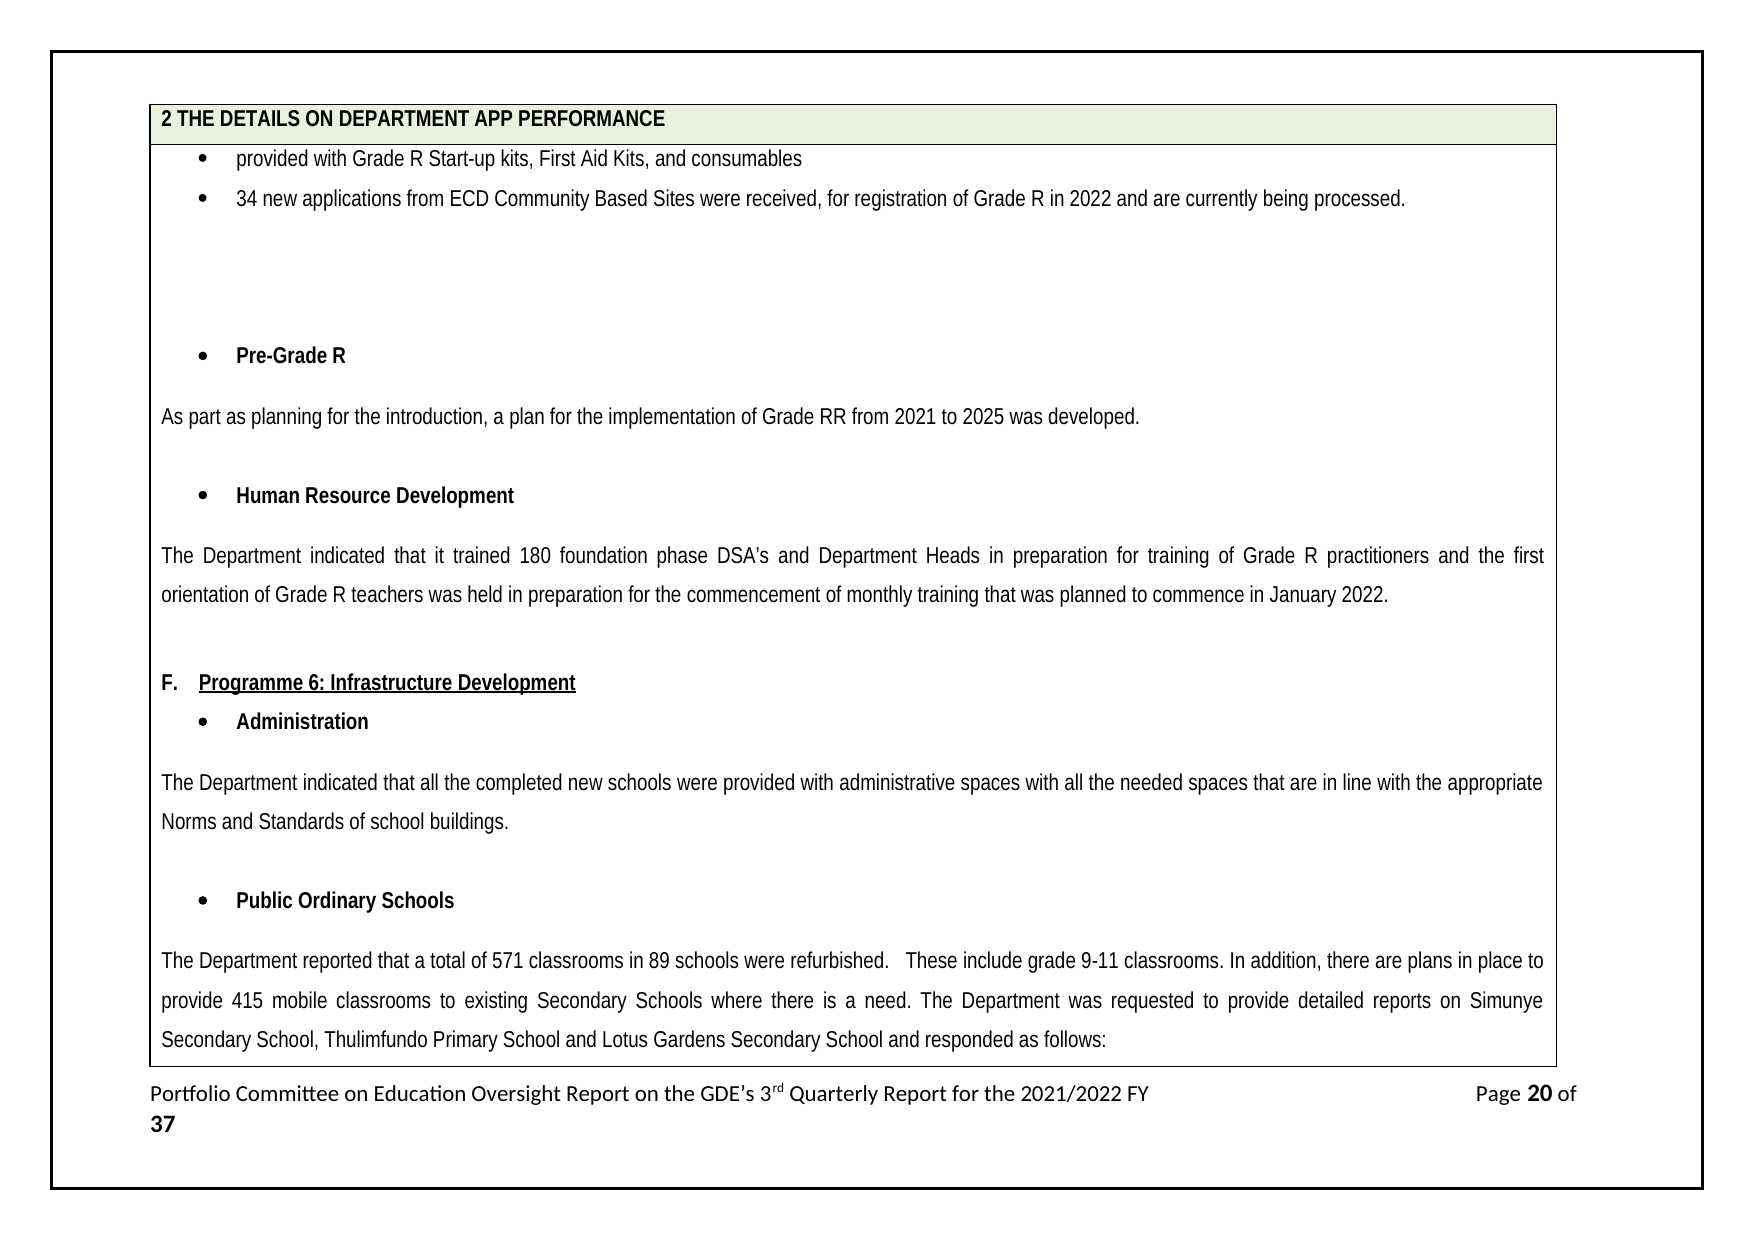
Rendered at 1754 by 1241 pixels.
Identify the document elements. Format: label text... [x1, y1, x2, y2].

table_header 2 THE DETAILS ON DEPARTMENT APP PERFORMANCE [151, 105, 1556, 144]
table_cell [151, 145, 1556, 1066]
